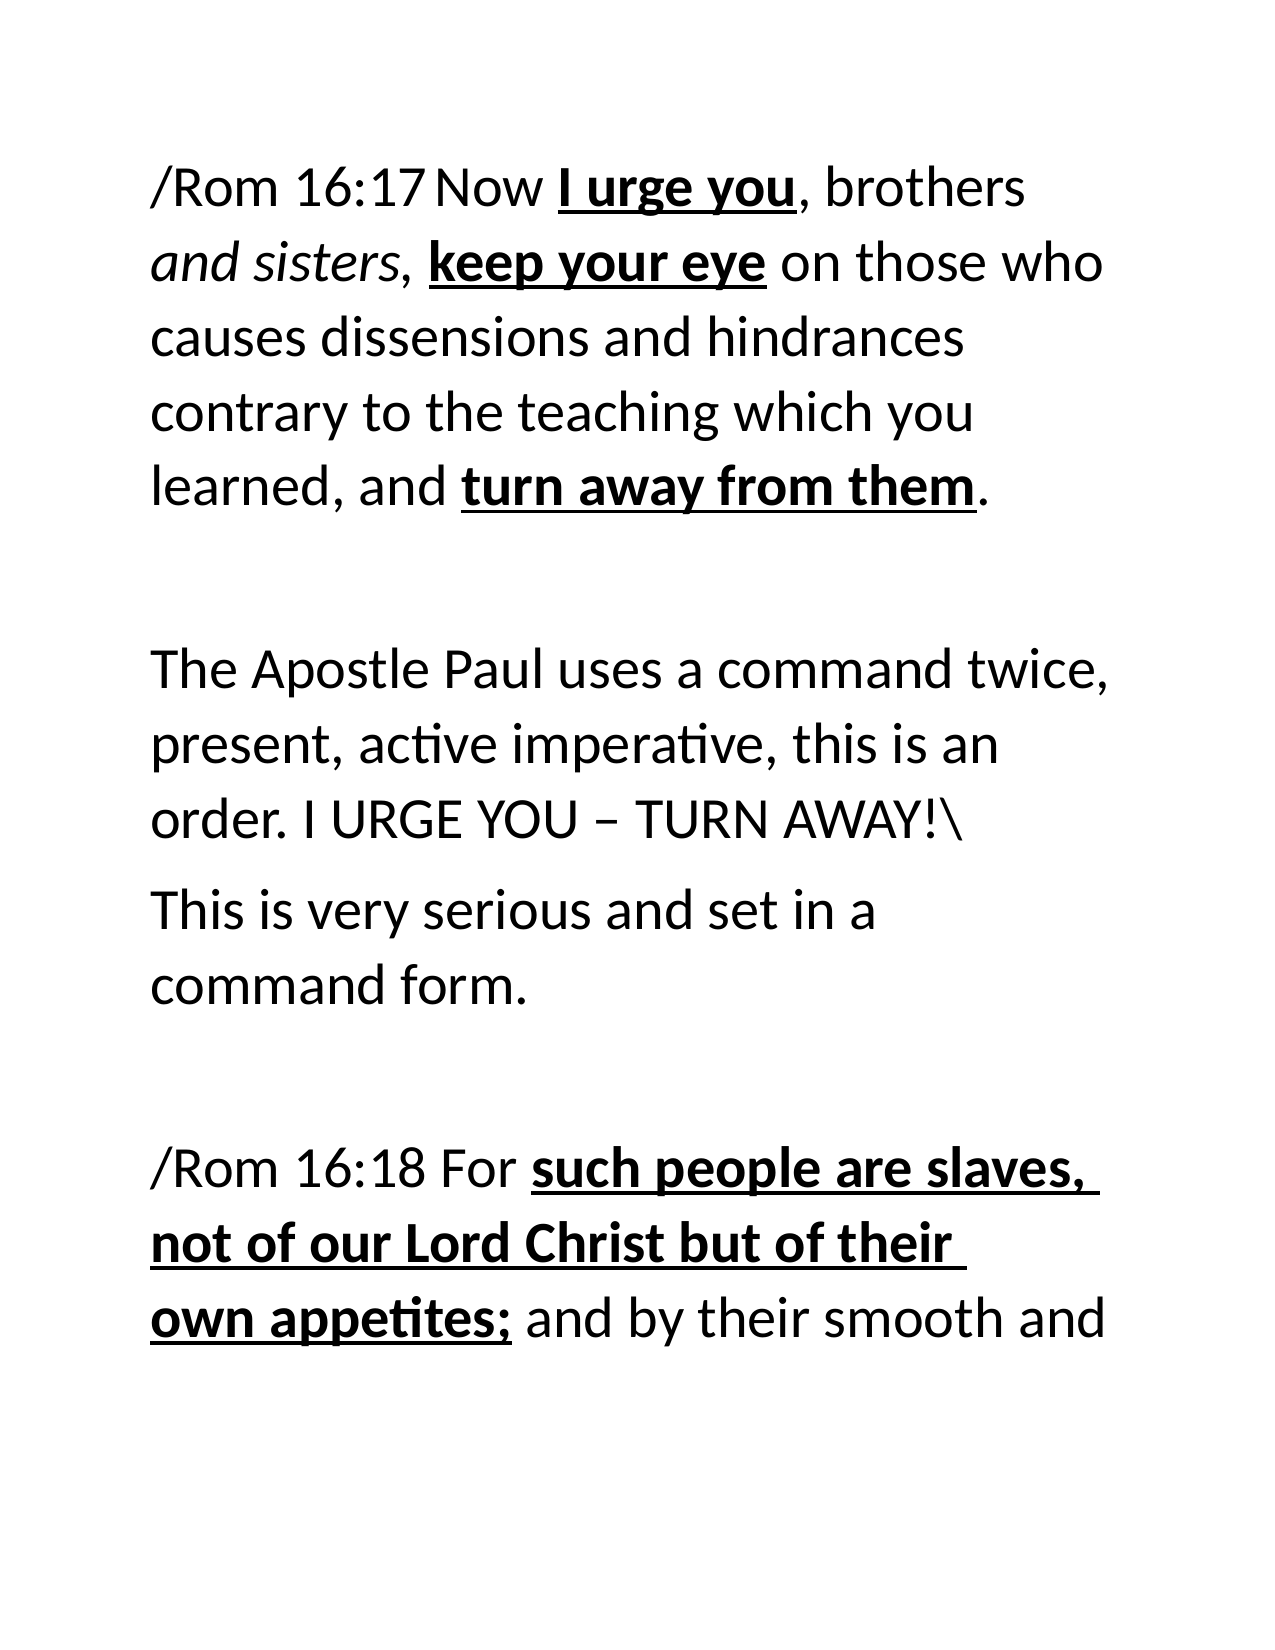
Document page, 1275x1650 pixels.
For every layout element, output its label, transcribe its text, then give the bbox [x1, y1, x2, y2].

text This is very serious and set in a command form. [150, 873, 1125, 1019]
text The Apostle Paul uses a command twice, present, active imperative, this is an order. I URGE YOU – TURN AWAY!\ [150, 632, 1125, 853]
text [150, 1131, 1125, 1352]
text /Rom 16:17 Now I urge you, brothers and sisters, keep your eye on those who causes dissensions and hindrances contrary to the teaching which you learned, and turn away from them. [150, 150, 1125, 520]
